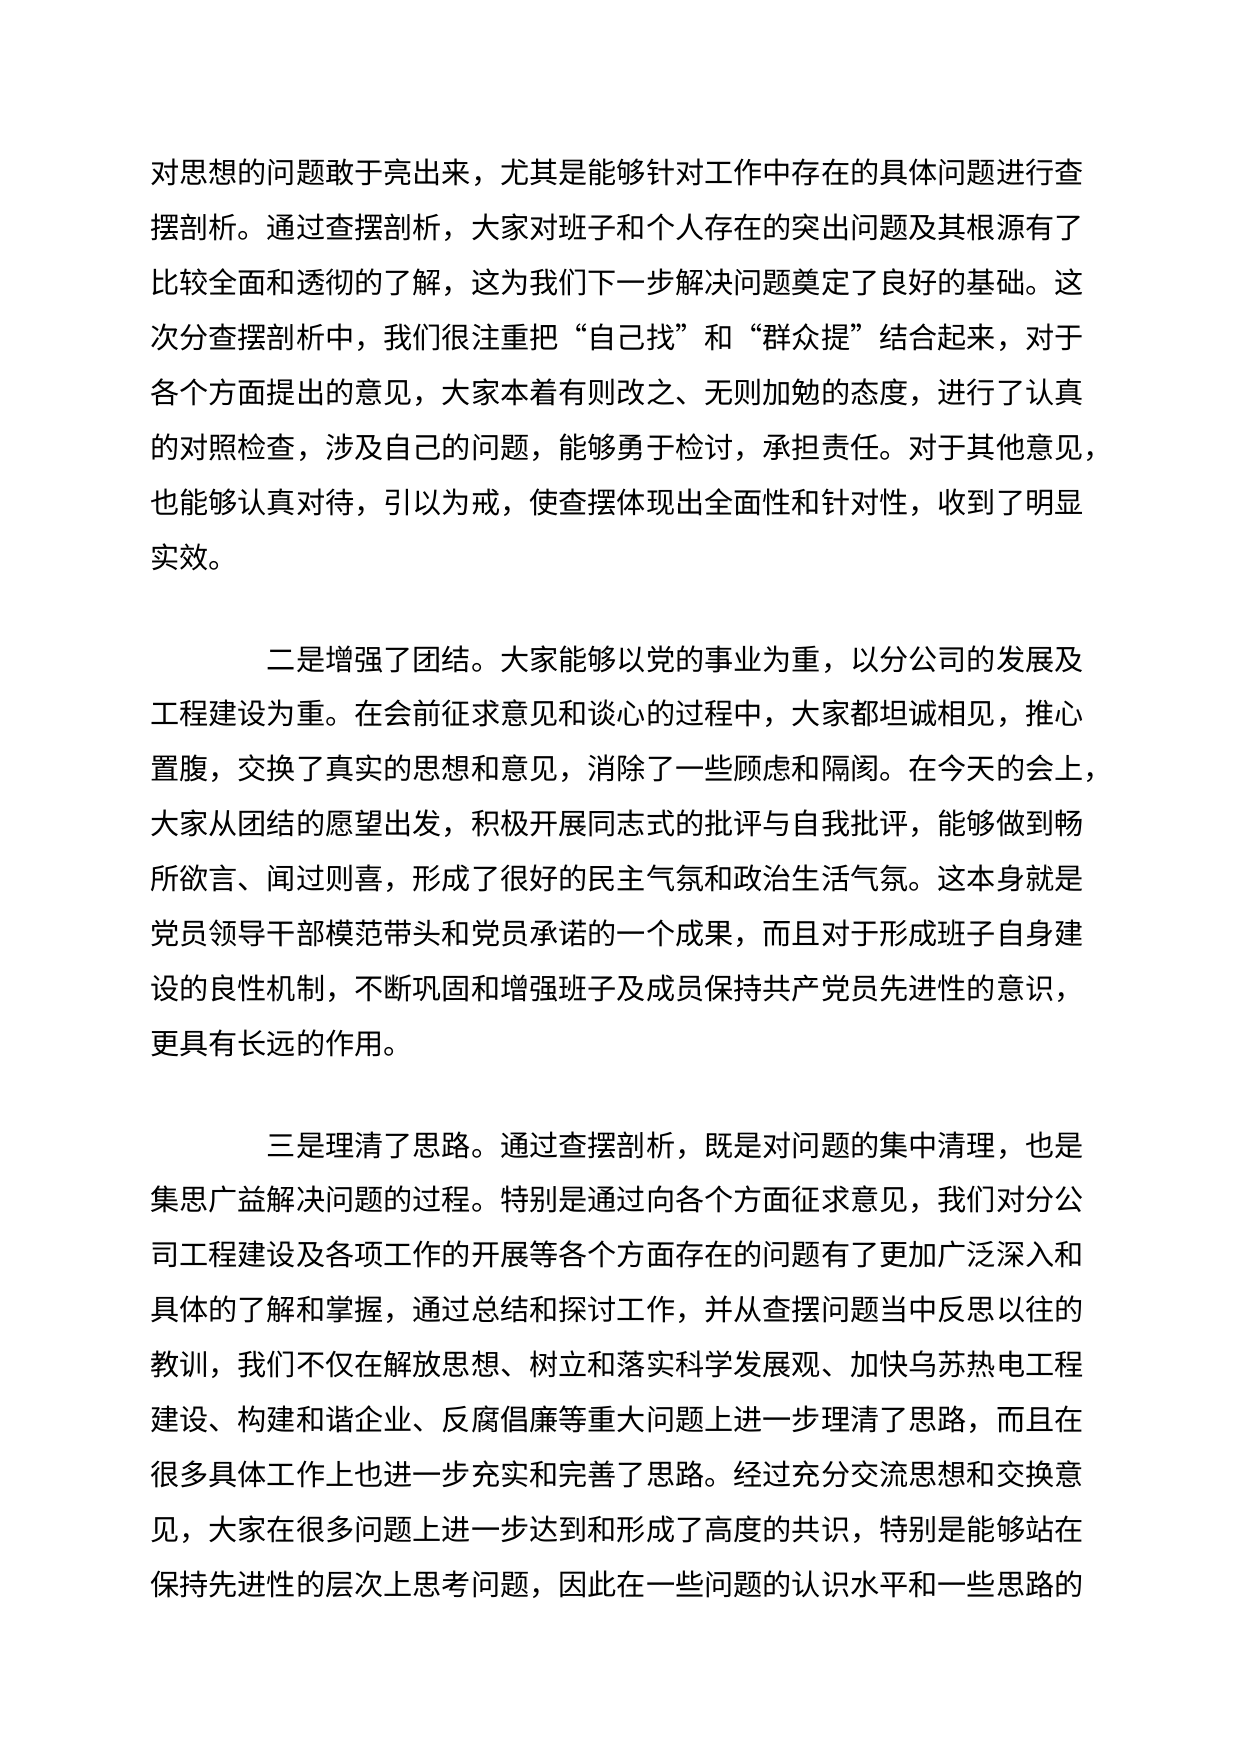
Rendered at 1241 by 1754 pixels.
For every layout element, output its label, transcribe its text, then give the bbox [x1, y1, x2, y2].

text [150, 1122, 1090, 1603]
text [150, 150, 1090, 577]
text 二是增强了团结。大家能够以党的事业为重，以分公司的发展及工程建设为重。在会前征求意见和谈心的过程中，大家都坦诚相见，推心置腹，交换了真实的思想和意见，消除了一些顾虑和隔阂。在今天的会上，大家从团结的愿望出发，积极开展同志式的批评与自我批评，能够做到畅所欲言、闻过则喜，形成了很好的民主气氛和政治生活气氛。这本身就是党员领导干部模范带头和党员承诺的一个成果，而且对于形成班子自身建设的良性机制，不断巩固和增强班子及成员保持共产党员先进性的意识，更具有长远的作用。 [150, 636, 1090, 1063]
